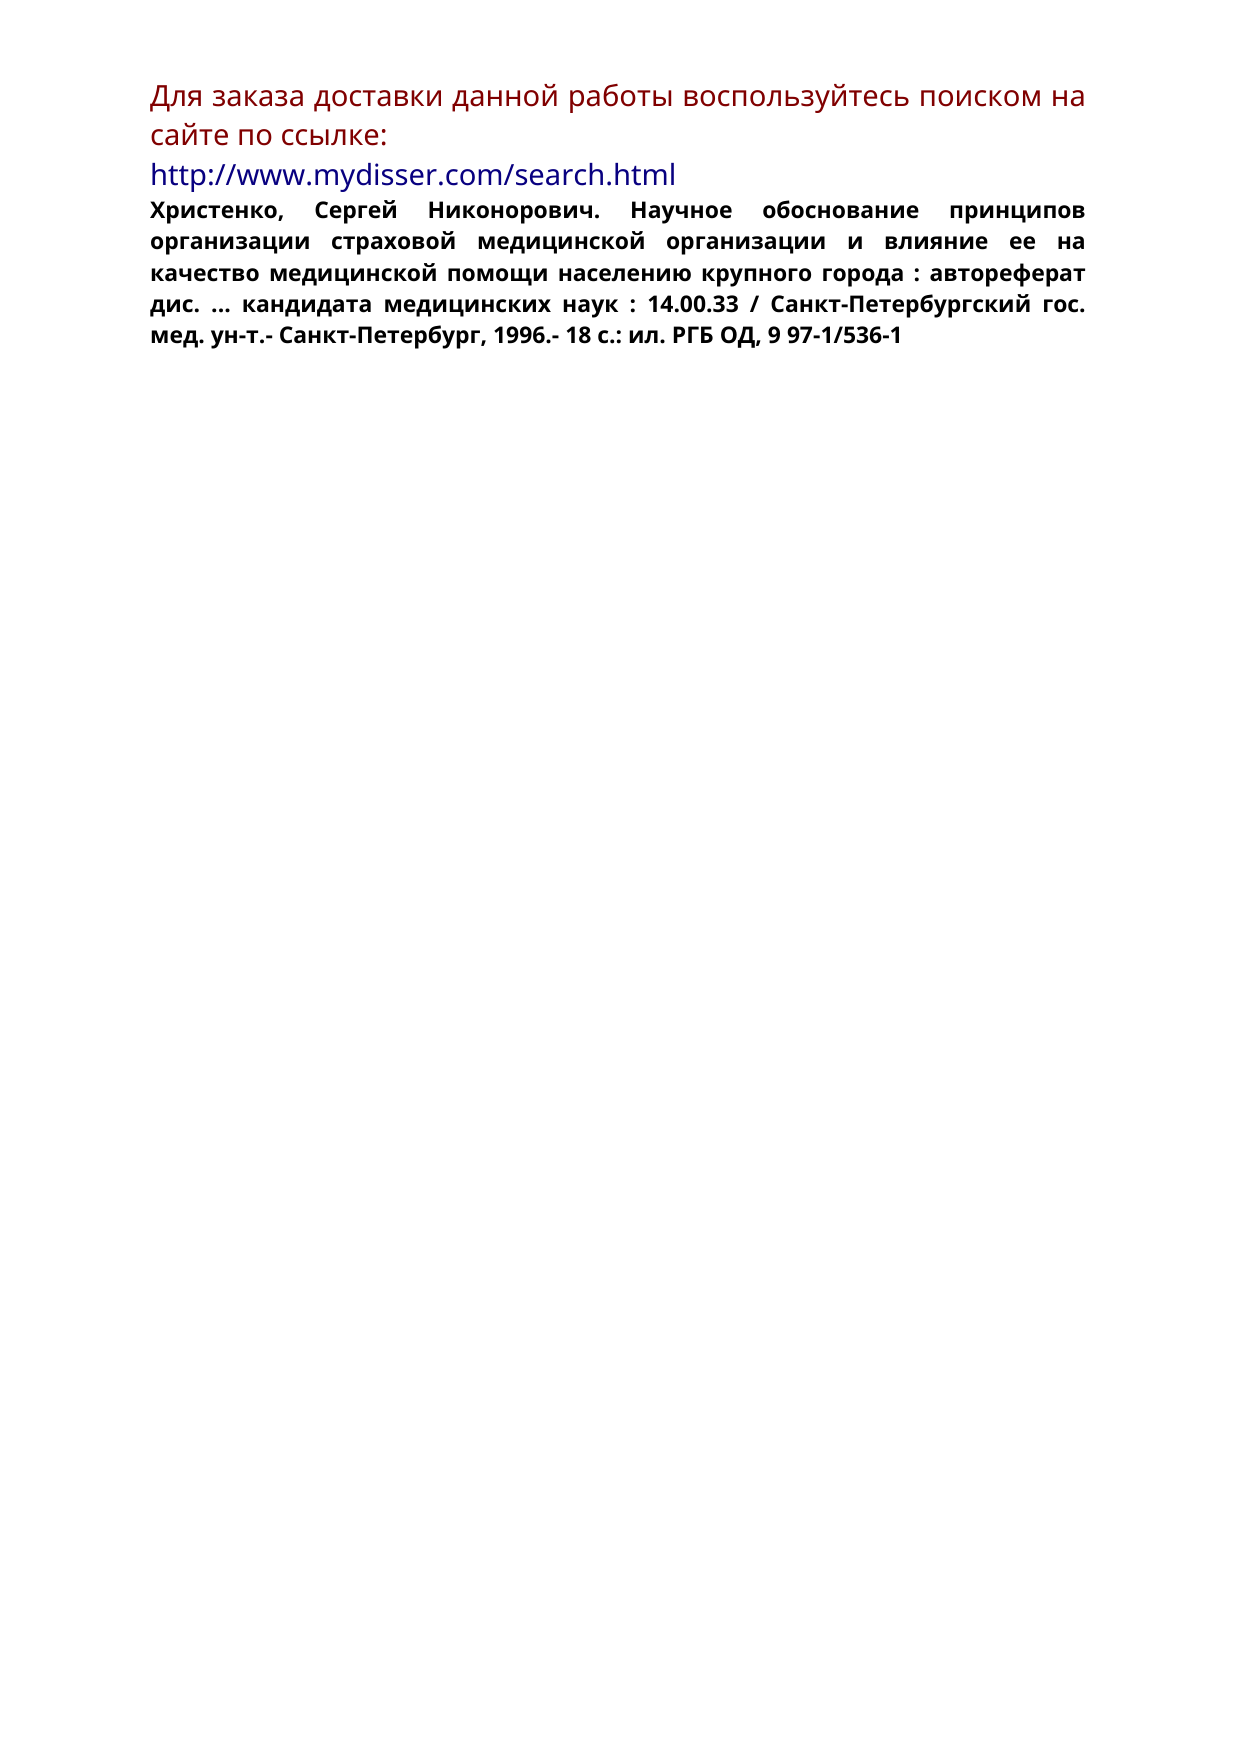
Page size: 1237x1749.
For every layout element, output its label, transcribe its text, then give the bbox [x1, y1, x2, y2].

text Христенко, Сергей Никонорович. Научное обоснование принципов организации страховой медицинской организации и влияние ее на качество медицинской помощи населению крупного города : автореферат дис. ... кандидата медицинских наук : 14.00.33 / Санкт-Петербургский гос. мед. ун-т.- Санкт-Петербург, 1996.- 18 с.: ил. РГБ ОД, 9 97-1/536-1 [150, 194, 1086, 350]
